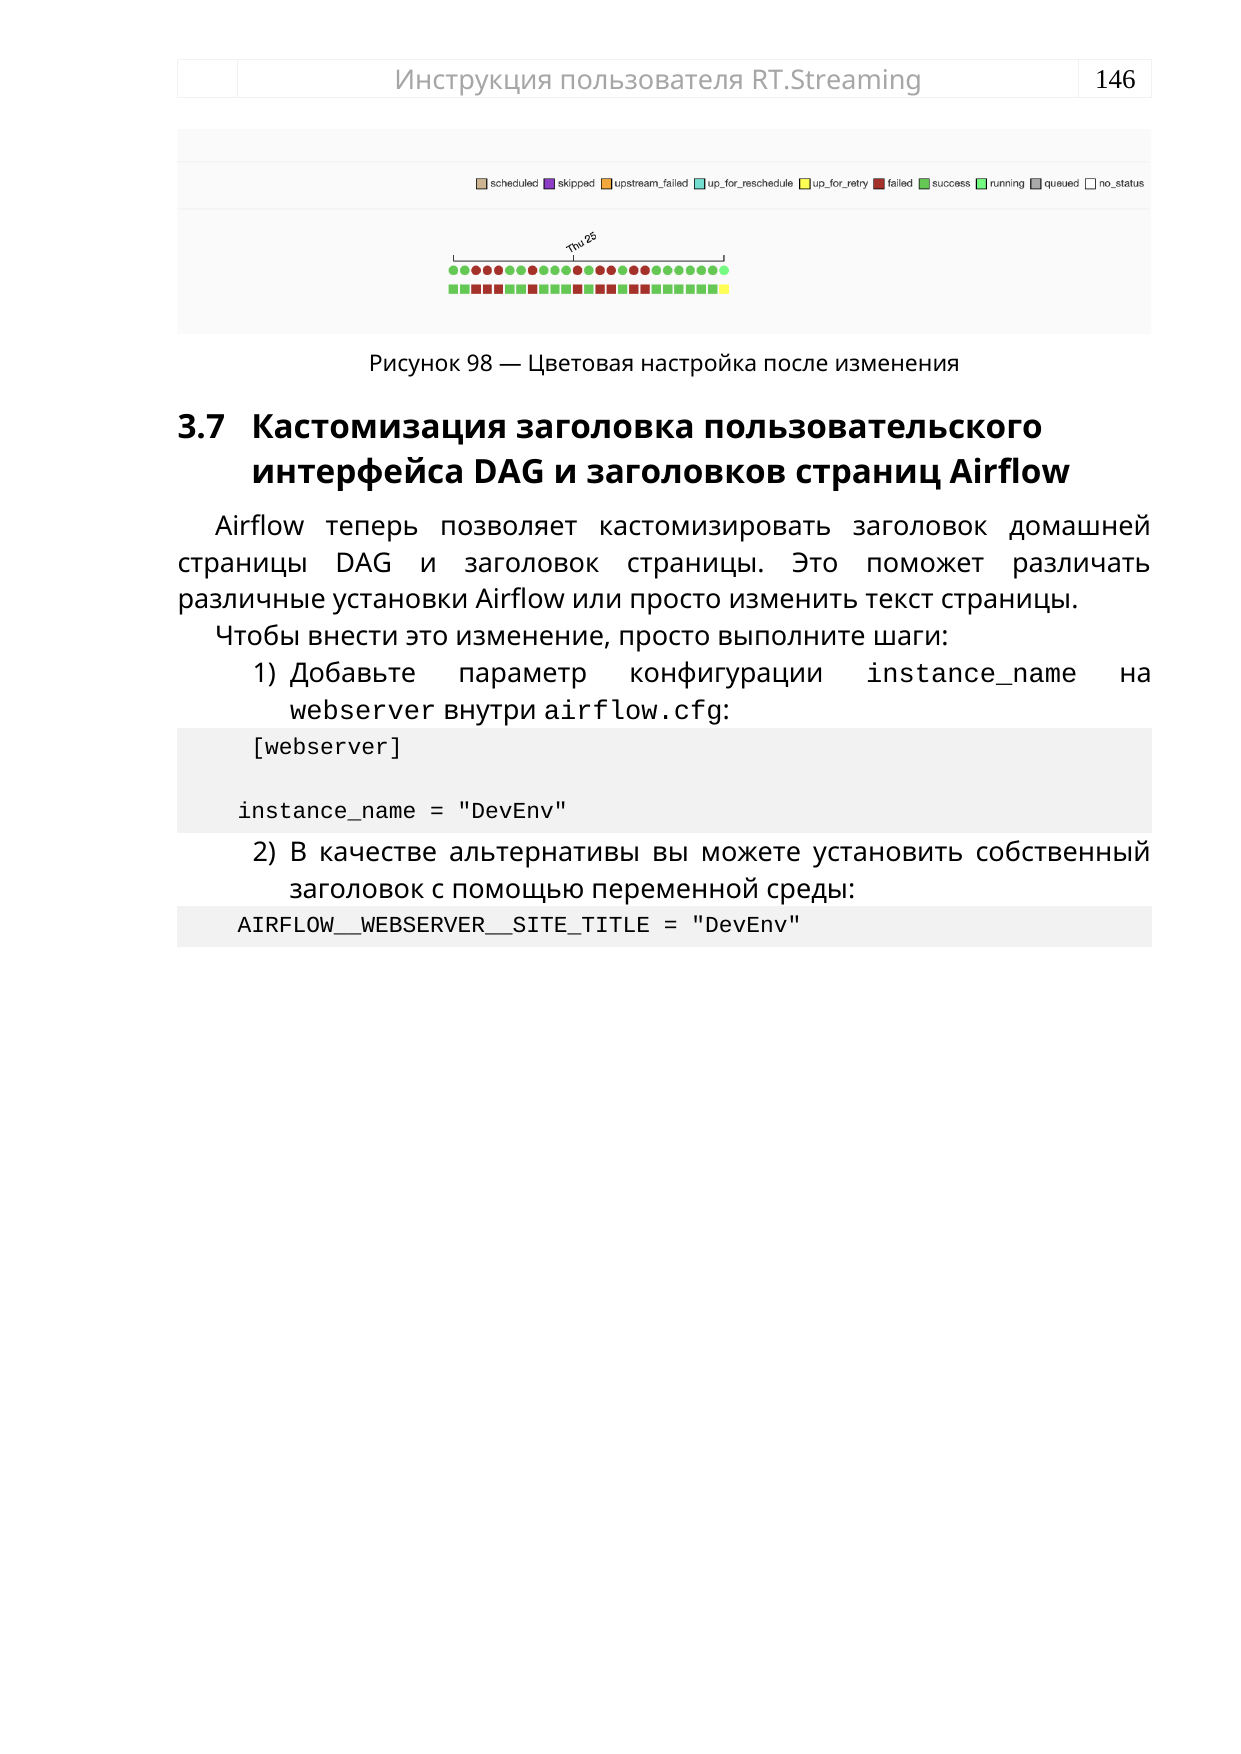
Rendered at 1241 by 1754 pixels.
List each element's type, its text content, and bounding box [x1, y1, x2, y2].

text Кастомизация заголовка пользовательского интерфейса DAG и заголовков страниц Airflow [177, 403, 1152, 494]
table_header AIRFLOW__WEBSERVER__SITE_TITLE = "DevEnv" [178, 908, 1151, 946]
picture [177, 129, 1152, 334]
list Добавьте параметр конфигурации instance_name на webserver внутри airflow.cfg: [252, 654, 1152, 728]
table_header [webserver] instance_name = "DevEnv" [178, 729, 1151, 832]
text Чтобы внести это изменение, просто выполните шаги: [177, 617, 1152, 654]
text Airflow теперь позволяет кастомизировать заголовок домашней страницы DAG и заголовок страницы. Это поможет различать различные установки Airflow или просто изменить текст страницы. [177, 506, 1152, 617]
text В качестве альтернативы вы можете установить собственный заголовок с помощью переменной среды: [252, 833, 1152, 906]
